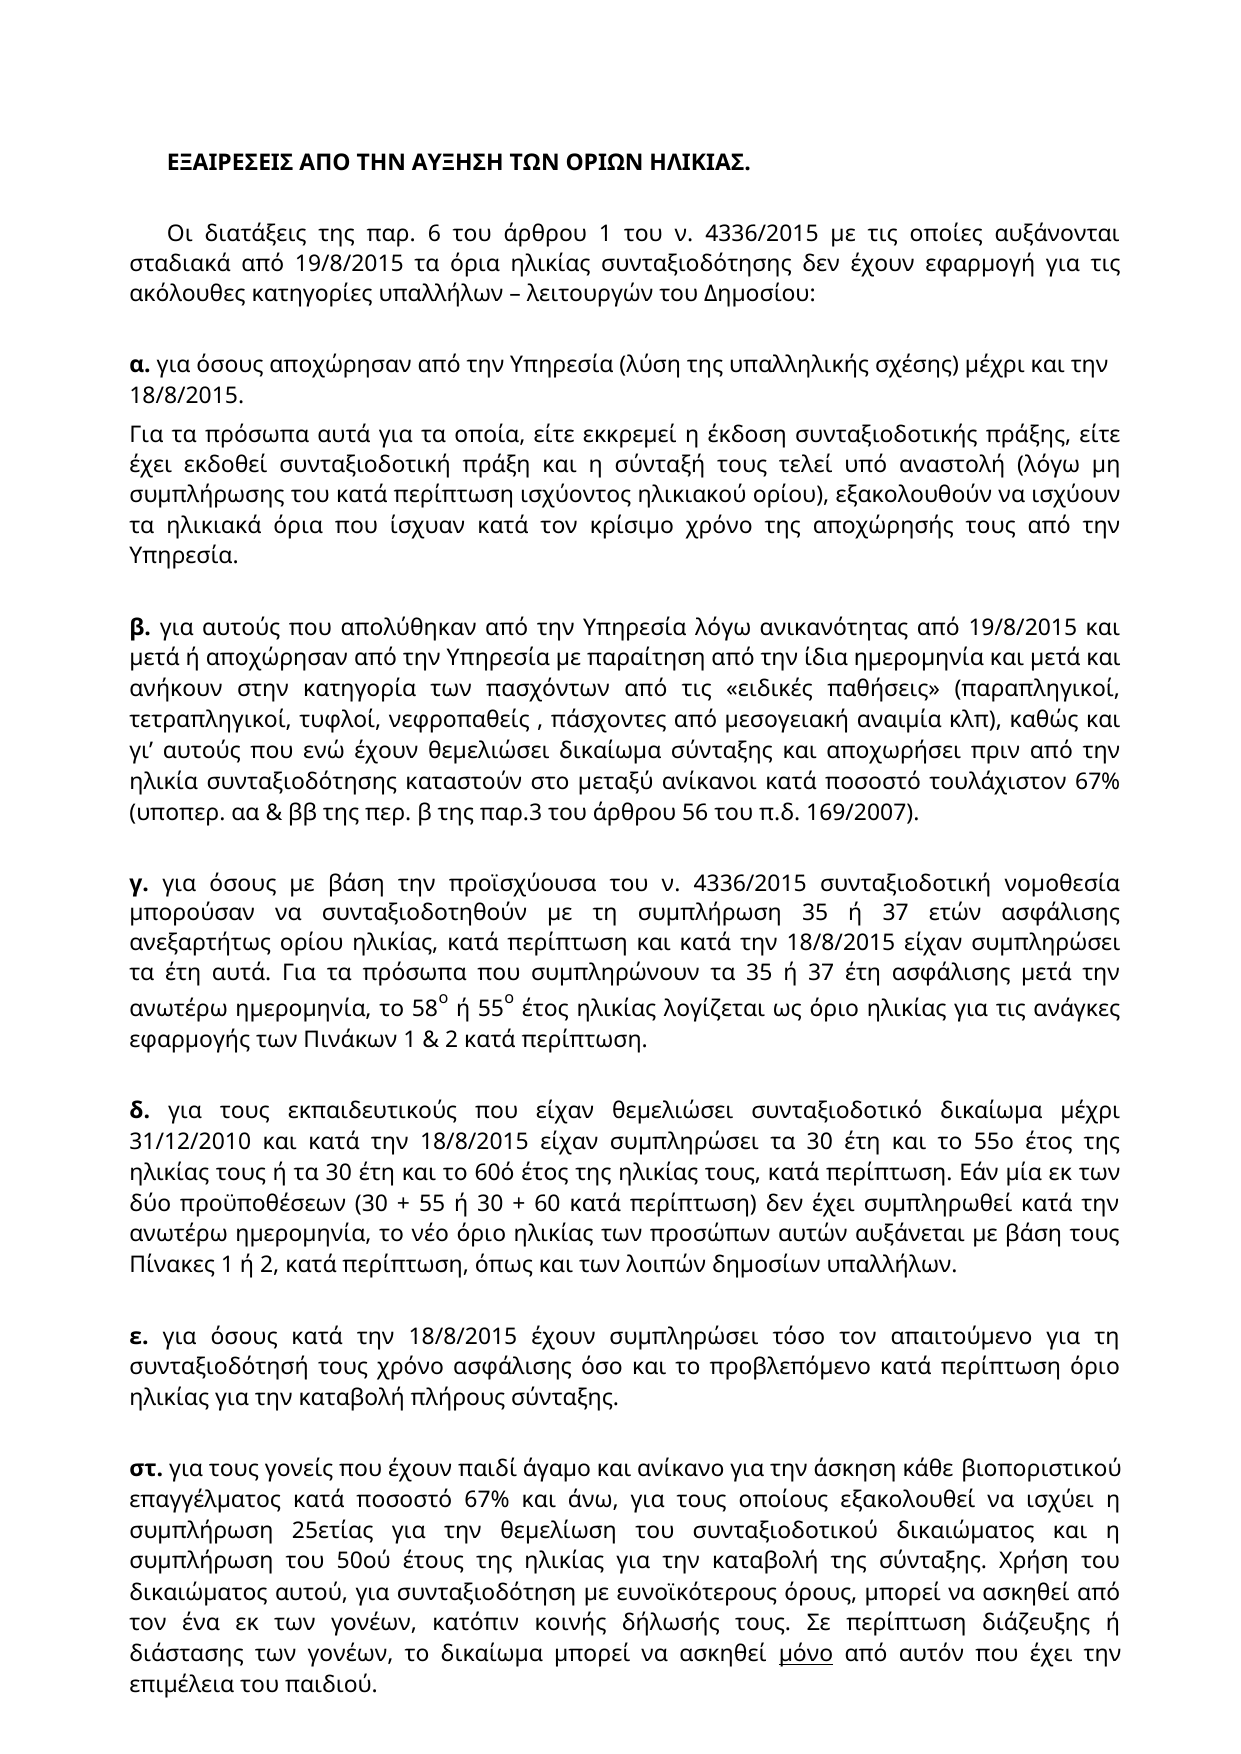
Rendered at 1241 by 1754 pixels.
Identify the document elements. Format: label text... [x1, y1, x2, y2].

text 18/8/2015. [129, 379, 1121, 410]
text ΕΞΑΙΡΕΣΕΙΣ ΑΠΟ ΤΗΝ ΑΥΞΗΣΗ ΤΩΝ ΟΡΙΩΝ ΗΛΙΚΙΑΣ. [167, 145, 1121, 176]
text δ. για τους εκπαιδευτικούς που είχαν θεμελιώσει συνταξιοδοτικό δικαίωμα μέχρι 31/12/2010 και κατά την 18/8/2015 είχαν συμπληρώσει τα 30 έτη και το 55ο έτος της ηλικίας τους ή τα 30 έτη και το 60ό έτος της ηλικίας τους, κατά περίπτωση. Εάν μία εκ των δύο προϋποθέσεων (30 + 55 ή 30 + 60 κατά περίπτωση) δεν έχει συμπληρωθεί κατά την ανωτέρω ημερομηνία, το νέο όριο ηλικίας των προσώπων αυτών αυξάνεται με βάση τους Πίνακες 1 ή 2, κατά περίπτωση, όπως και των λοιπών δημοσίων υπαλλήλων. [129, 1094, 1121, 1279]
text Για τα πρόσωπα αυτά για τα οποία, είτε εκκρεμεί η έκδοση συνταξιοδοτικής πράξης, είτε έχει εκδοθεί συνταξιοδοτική πράξη και η σύνταξή τους τελεί υπό αναστολή (λόγω μη συμπλήρωσης του κατά περίπτωση ισχύοντος ηλικιακού ορίου), εξακολουθούν να ισχύουν τα ηλικιακά όρια που ίσχυαν κατά τον κρίσιμο χρόνο της αποχώρησής τους από την Υπηρεσία. [129, 417, 1121, 571]
text ε. για όσους κατά την 18/8/2015 έχουν συμπληρώσει τόσο τον απαιτούμενο για τη συνταξιοδότησή τους χρόνο ασφάλισης όσο και το προβλεπόμενο κατά περίπτωση όριο ηλικίας για την καταβολή πλήρους σύνταξης. [129, 1319, 1121, 1412]
text β. για αυτούς που απολύθηκαν από την Υπηρεσία λόγω ανικανότητας από 19/8/2015 και μετά ή αποχώρησαν από την Υπηρεσία με παραίτηση από την ίδια ημερομηνία και μετά και ανήκουν στην κατηγορία των πασχόντων από τις «ειδικές παθήσεις» (παραπληγικοί, τετραπληγικοί, τυφλοί, νεφροπαθείς , πάσχοντες από μεσογειακή αναιμία κλπ), καθώς και γι’ αυτούς που ενώ έχουν θεμελιώσει δικαίωμα σύνταξης και αποχωρήσει πριν από την ηλικία συνταξιοδότησης καταστούν στο μεταξύ ανίκανοι κατά ποσοστό τουλάχιστον 67% (υποπερ. αα & ββ της περ. β της παρ.3 του άρθρου 56 του π.δ. 169/2007). [129, 611, 1121, 827]
text Οι διατάξεις της παρ. 6 του άρθρου 1 του ν. 4336/2015 με τις οποίες αυξάνονται σταδιακά από 19/8/2015 τα όρια ηλικίας συνταξιοδότησης δεν έχουν εφαρμογή για τις ακόλουθες κατηγορίες υπαλλήλων – λειτουργών του Δημοσίου: [129, 217, 1121, 309]
text στ. για τους γονείς που έχουν παιδί άγαμο και ανίκανο για την άσκηση κάθε βιοποριστικού επαγγέλματος κατά ποσοστό 67% και άνω, για τους οποίους εξακολουθεί να ισχύει η συμπλήρωση 25ετίας για την θεμελίωση του συνταξιοδοτικού δικαιώματος και η συμπλήρωση του 50ού έτους της ηλικίας για την καταβολή της σύνταξης. Χρήση του δικαιώματος αυτού, για συνταξιοδότηση με ευνοϊκότερους όρους, μπορεί να ασκηθεί από τον ένα εκ των γονέων, κατόπιν κοινής δήλωσής τους. Σε περίπτωση διάζευξης ή διάστασης των γονέων, το δικαίωμα μπορεί να ασκηθεί μόνο από αυτόν που έχει την επιμέλεια του παιδιού. [129, 1452, 1121, 1699]
text γ. για όσους με βάση την προϊσχύουσα του ν. 4336/2015 συνταξιοδοτική νομοθεσία μπορούσαν να συνταξιοδοτηθούν με τη συμπλήρωση 35 ή 37 ετών ασφάλισης ανεξαρτήτως ορίου ηλικίας, κατά περίπτωση και κατά την 18/8/2015 είχαν συμπληρώσει τα έτη αυτά. Για τα πρόσωπα που συμπληρώνουν τα 35 ή 37 έτη ασφάλισης μετά την ανωτέρω ημερομηνία, το 58ο ή 55ο έτος ηλικίας λογίζεται ως όριο ηλικίας για τις ανάγκες εφαρμογής των Πινάκων 1 & 2 κατά περίπτωση. [129, 867, 1121, 1054]
text α. για όσους αποχώρησαν από την Υπηρεσία (λύση της υπαλληλικής σχέσης) μέχρι και την [129, 348, 1121, 379]
